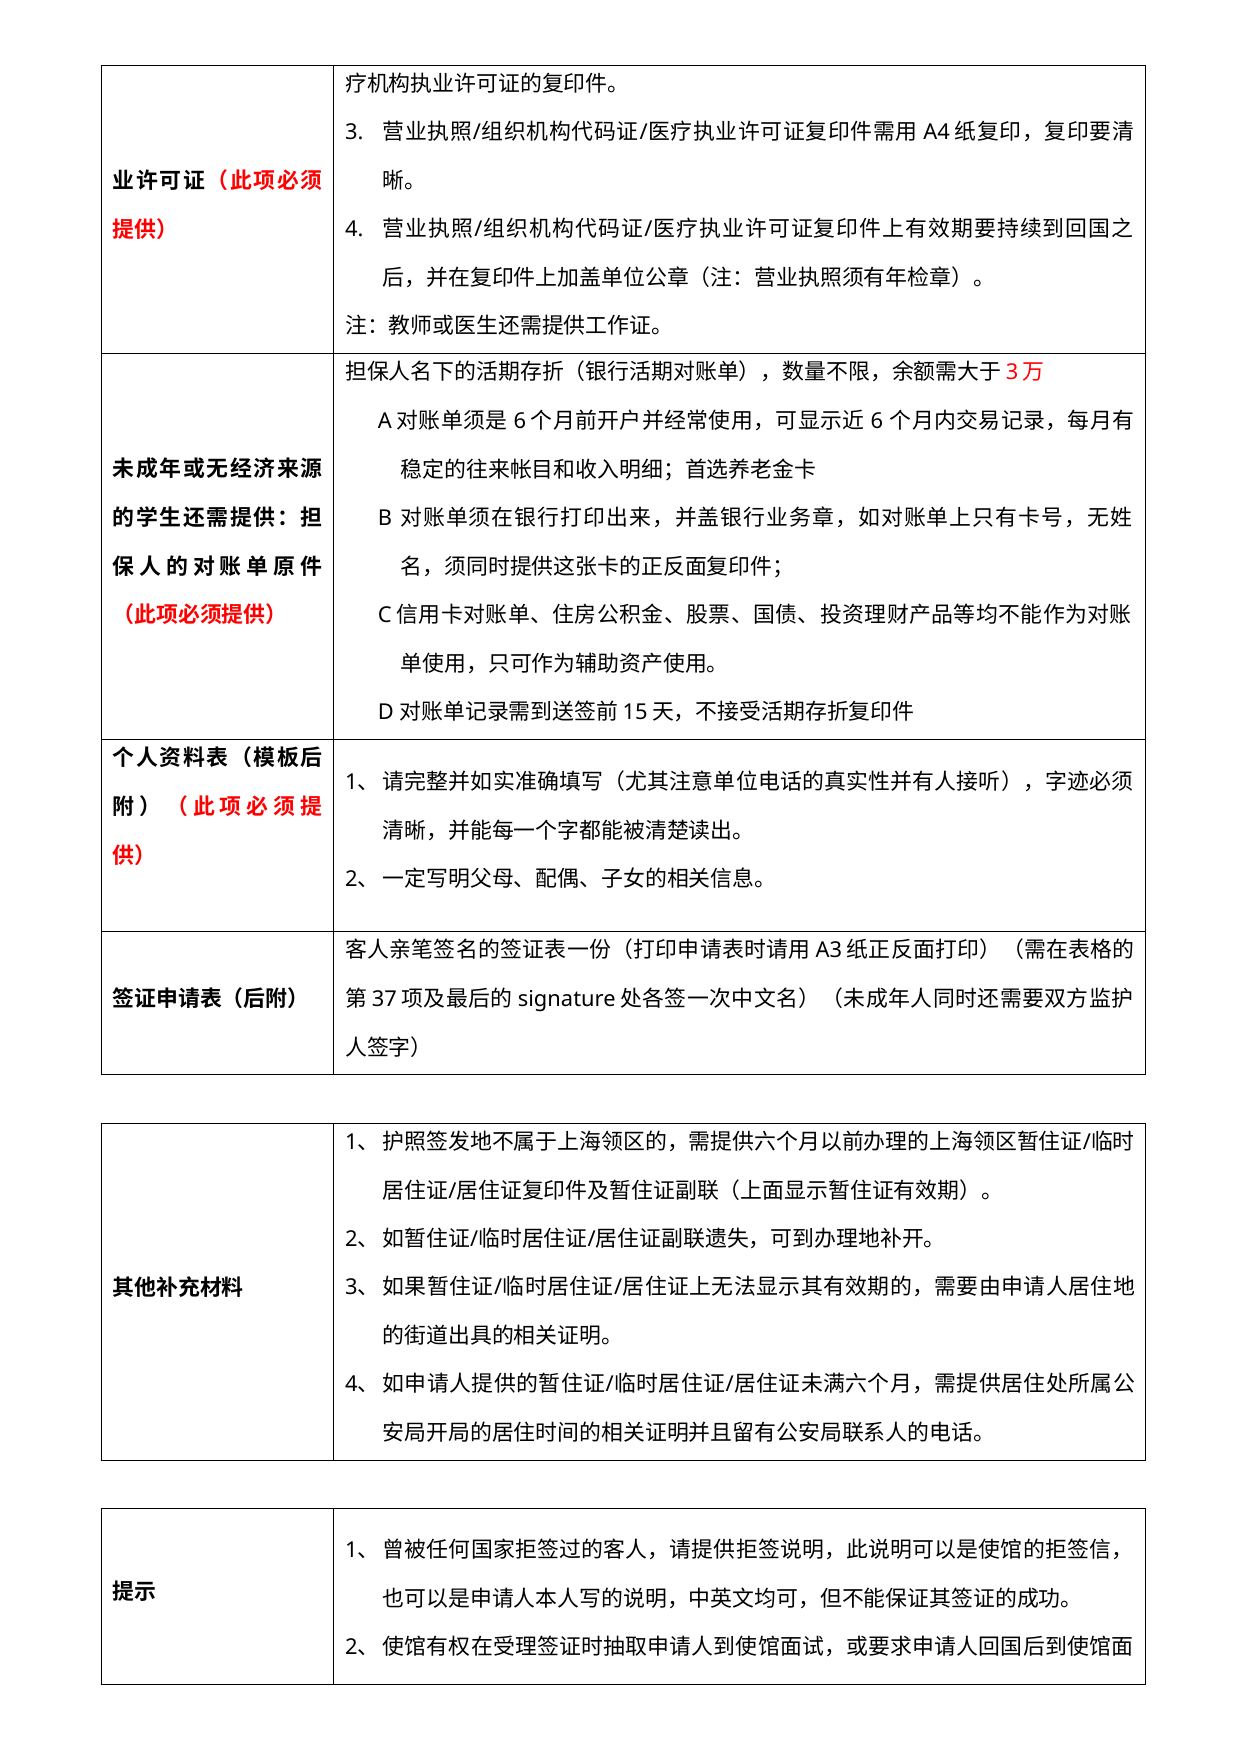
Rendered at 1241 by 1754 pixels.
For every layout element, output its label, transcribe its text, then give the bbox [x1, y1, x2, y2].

table_header 护照签发地不属于上海领区的，需提供六个月以前办理的上海领区暂住证/临时居住证/居住证复印件及暂住证副联（上面显示暂住证有效期）。 如暂住证/临时居住证/居住证副联遗失，可到办理地补开。 如果暂住证/临时居住证/居住证上无法显示其有效期的，需要由申请人居住地的街道出具的相关证明。 如申请人提供的暂住证/临时居住证/居住证未满六个月，需提供居住处所属公安局开局的居住时间的相关证明并且留有公安局联系人的电话。 [334, 1124, 1145, 1460]
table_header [334, 1509, 1145, 1684]
table_cell 担保人名下的活期存折（银行活期对账单），数量不限，余额需大于3万 A对账单须是 6个月前开户并经常使用，可显示近 6 个月内交易记录，每月有稳定的往来帐目和收入明细；首选养老金卡 B 对账单须在银行打印出来，并盖银行业务章，如对账单上只有卡号，无姓名，须同时提供这张卡的正反面复印件； C信用卡对账单、住房公积金、股票、国债、投资理财产品等均不能作为对账单使用，只可作为辅助资产使用。 D 对账单记录需到送签前15天，不接受活期存折复印件 [334, 354, 1145, 739]
table_cell 客人亲笔签名的签证表一份（打印申请表时请用A3纸正反面打印）（需在表格的第37项及最后的signature处各签一次中文名）（未成年人同时还需要双方监护人签字） [334, 932, 1145, 1074]
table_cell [334, 66, 1145, 353]
table_cell 签证申请表（后附） [102, 932, 333, 1074]
table_cell 未成年或无经济来源的学生还需提供：担保人的对账单原件（此项必须提供） [102, 354, 333, 739]
table_cell 请完整并如实准确填写（尤其注意单位电话的真实性并有人接听），字迹必须清晰，并能每一个字都能被清楚读出。 一定写明父母、配偶、子女的相关信息。 [334, 740, 1145, 931]
table_cell 个人资料表（模板后附）（此项必须提供） [102, 740, 333, 931]
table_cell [102, 66, 333, 353]
table_header 其他补充材料 [102, 1124, 333, 1460]
table_header 提示 [102, 1509, 333, 1684]
